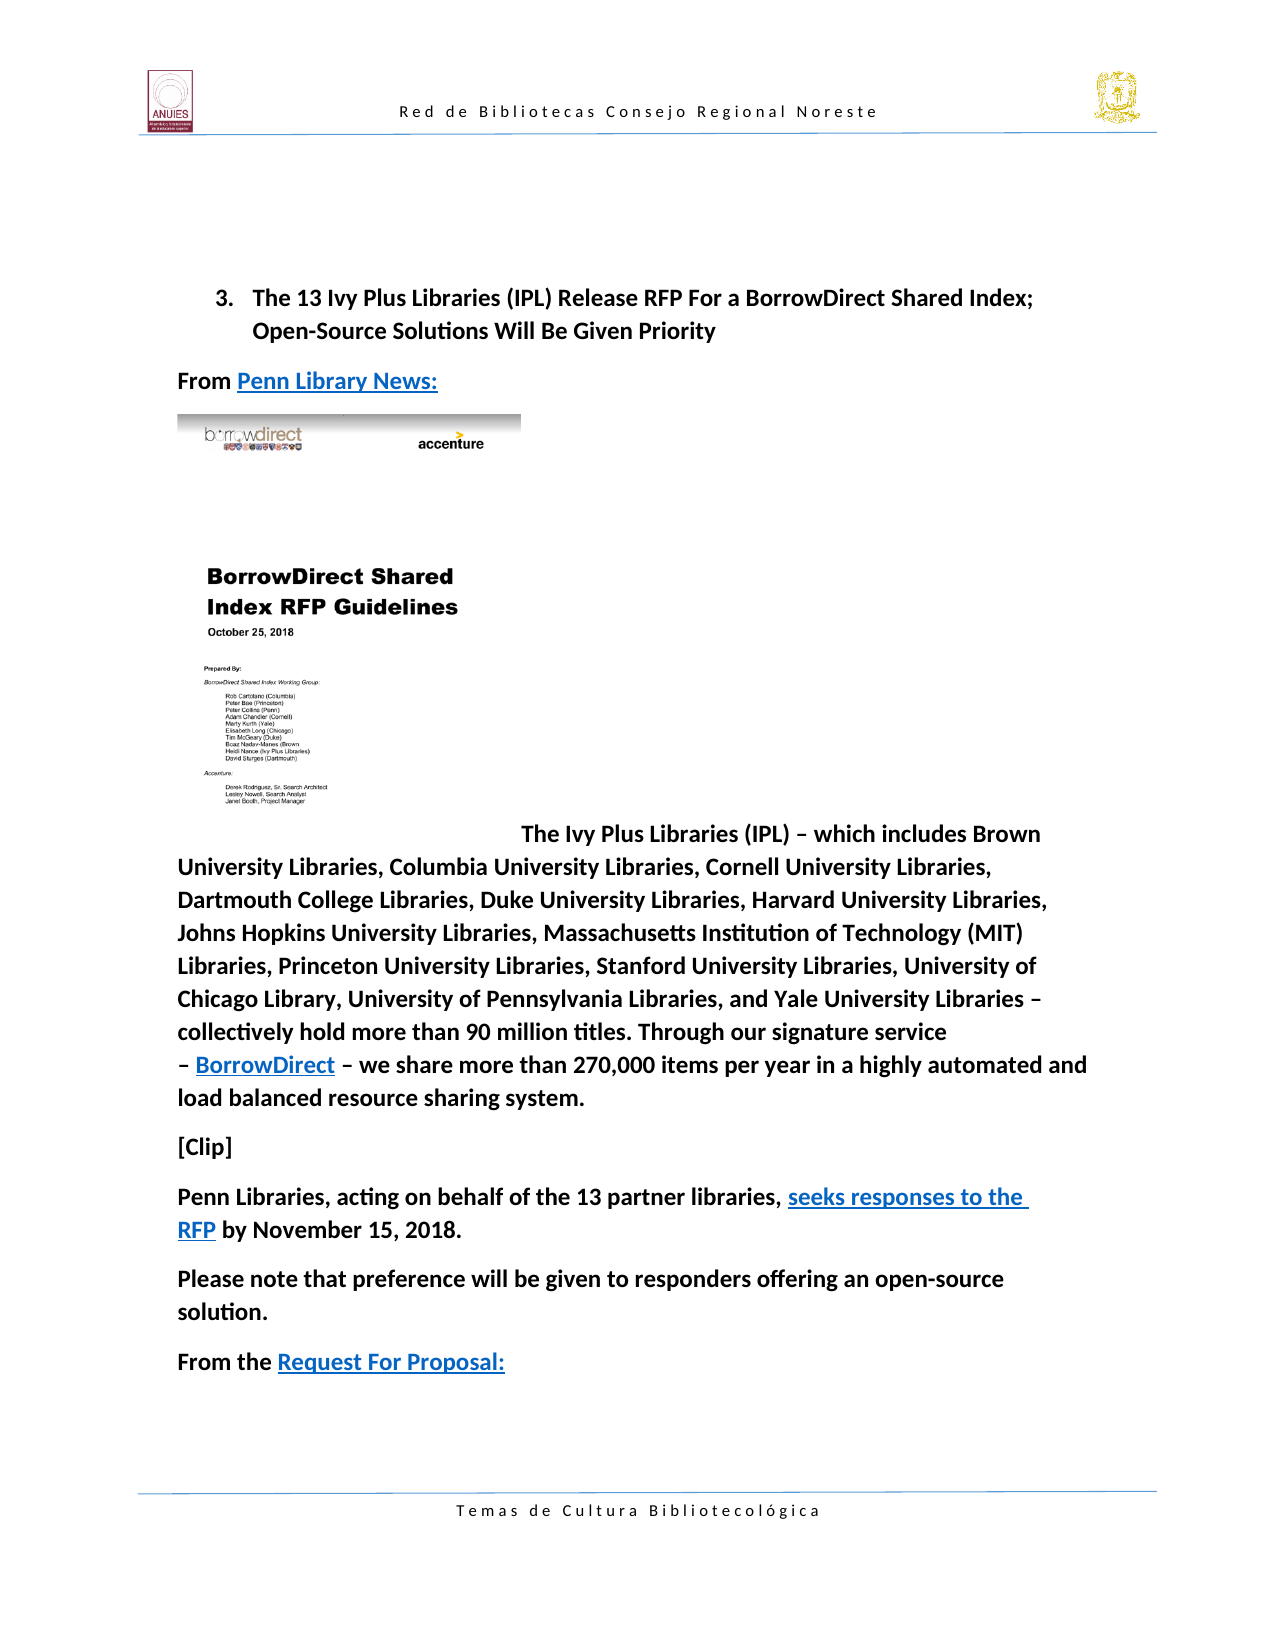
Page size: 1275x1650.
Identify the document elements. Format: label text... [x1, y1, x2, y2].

text From the Request For Proposal: [177, 1346, 1098, 1376]
text [Clip] [177, 1131, 1098, 1162]
list The 13 Ivy Plus Libraries (IPL) Release RFP For a BorrowDirect Shared Index; Open-Source Solutions Will Be Given Priority [215, 282, 1098, 346]
text From Penn Library News: [177, 365, 1098, 396]
text Penn Libraries, acting on behalf of the 13 partner libraries, seeks responses to the RFP by November 15, 2018. [177, 1181, 1098, 1244]
picture [1092, 69, 1141, 125]
text The Ivy Plus Libraries (IPL) – which includes Brown University Libraries, Columbia University Libraries, Cornell University Libraries, Dartmouth College Libraries, Duke University Libraries, Harvard University Libraries, Johns Hopkins University Libraries, Massachusetts Institution of Technology (MIT) Libraries, Princeton University Libraries, Stanford University Libraries, University of Chicago Library, University of Pennsylvania Libraries, and Yale University Libraries – collectively hold more than 90 million titles. Through our signature service – BorrowDirect – we share more than 270,000 items per year in a highly automated and load balanced resource sharing system. [177, 414, 1098, 1112]
text Please note that preference will be given to responders offering an open-source solution. [177, 1263, 1098, 1327]
picture [177, 414, 521, 843]
picture [138, 69, 202, 133]
